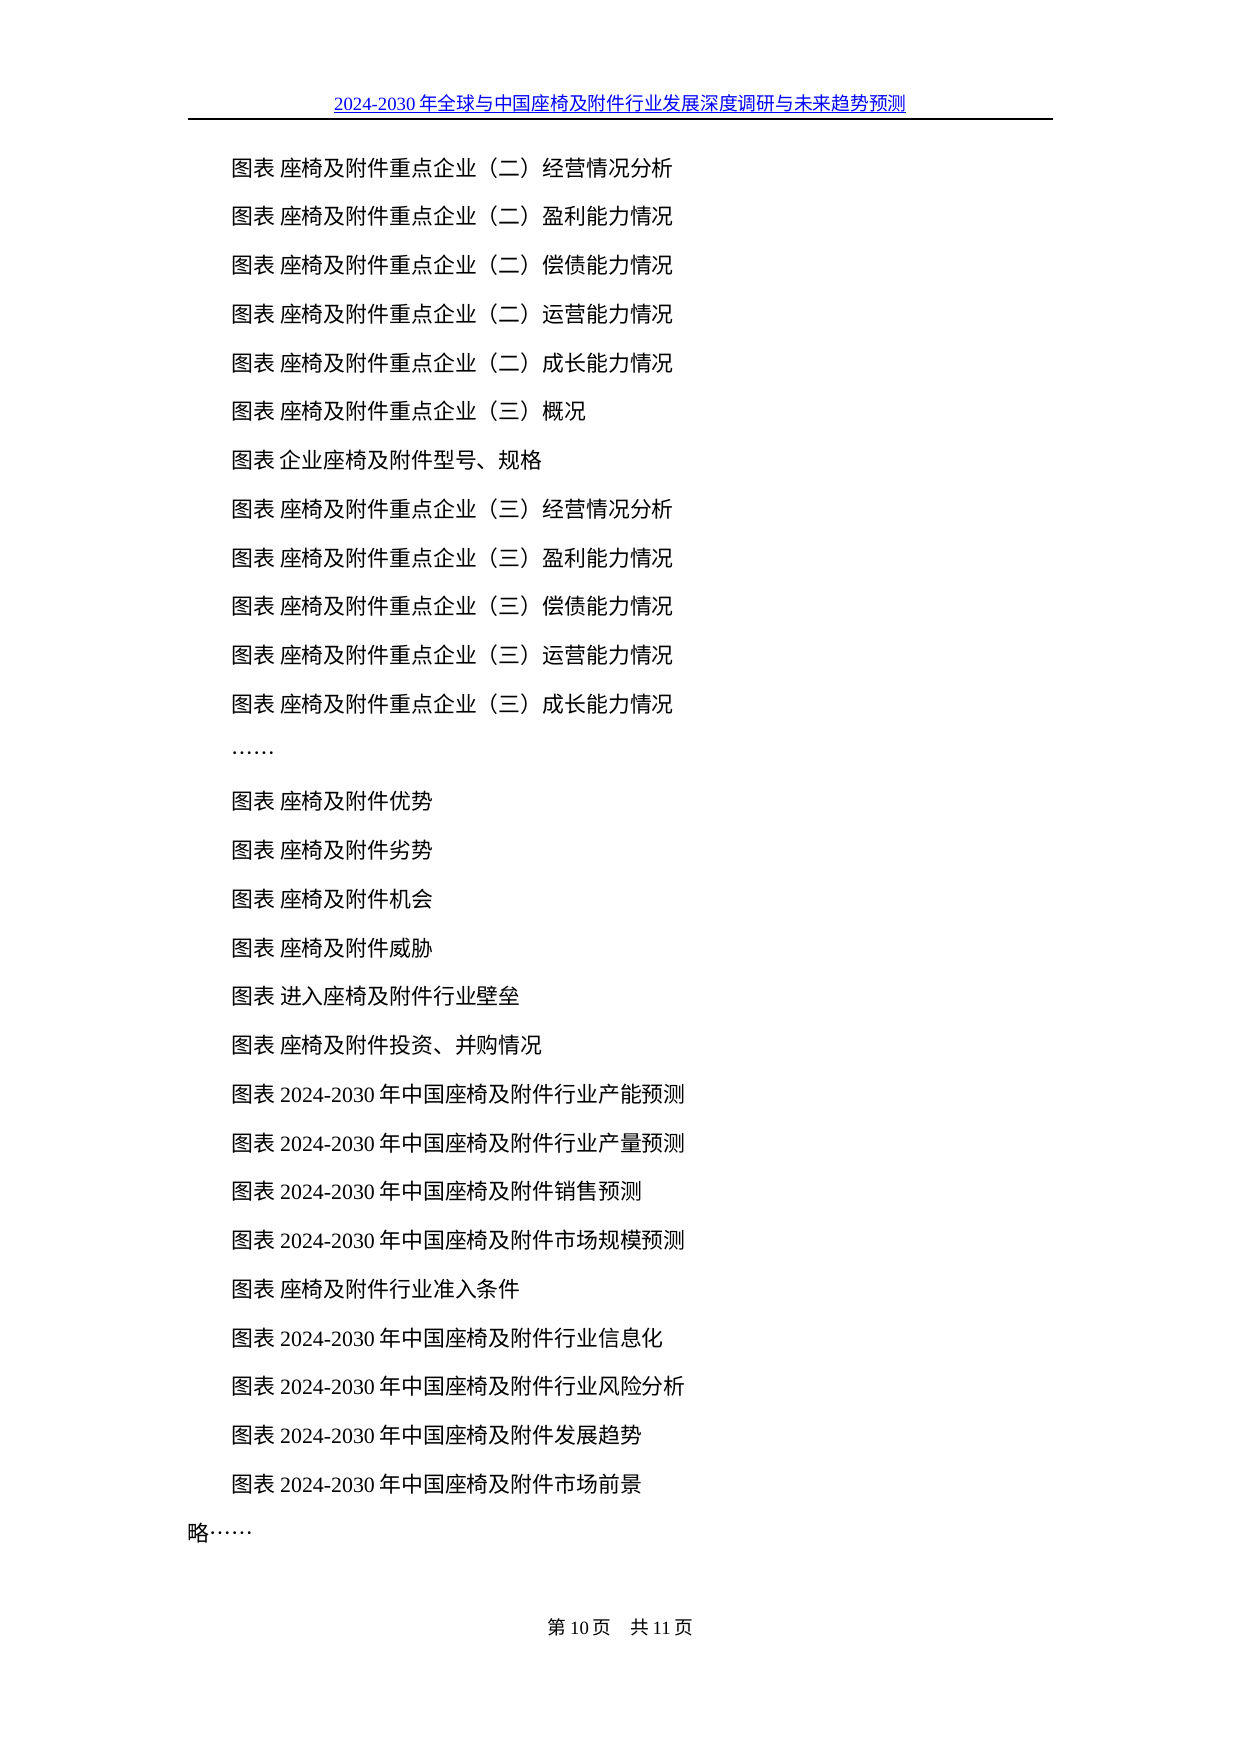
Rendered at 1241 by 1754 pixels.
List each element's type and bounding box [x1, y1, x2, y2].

text [187, 150, 1053, 1548]
